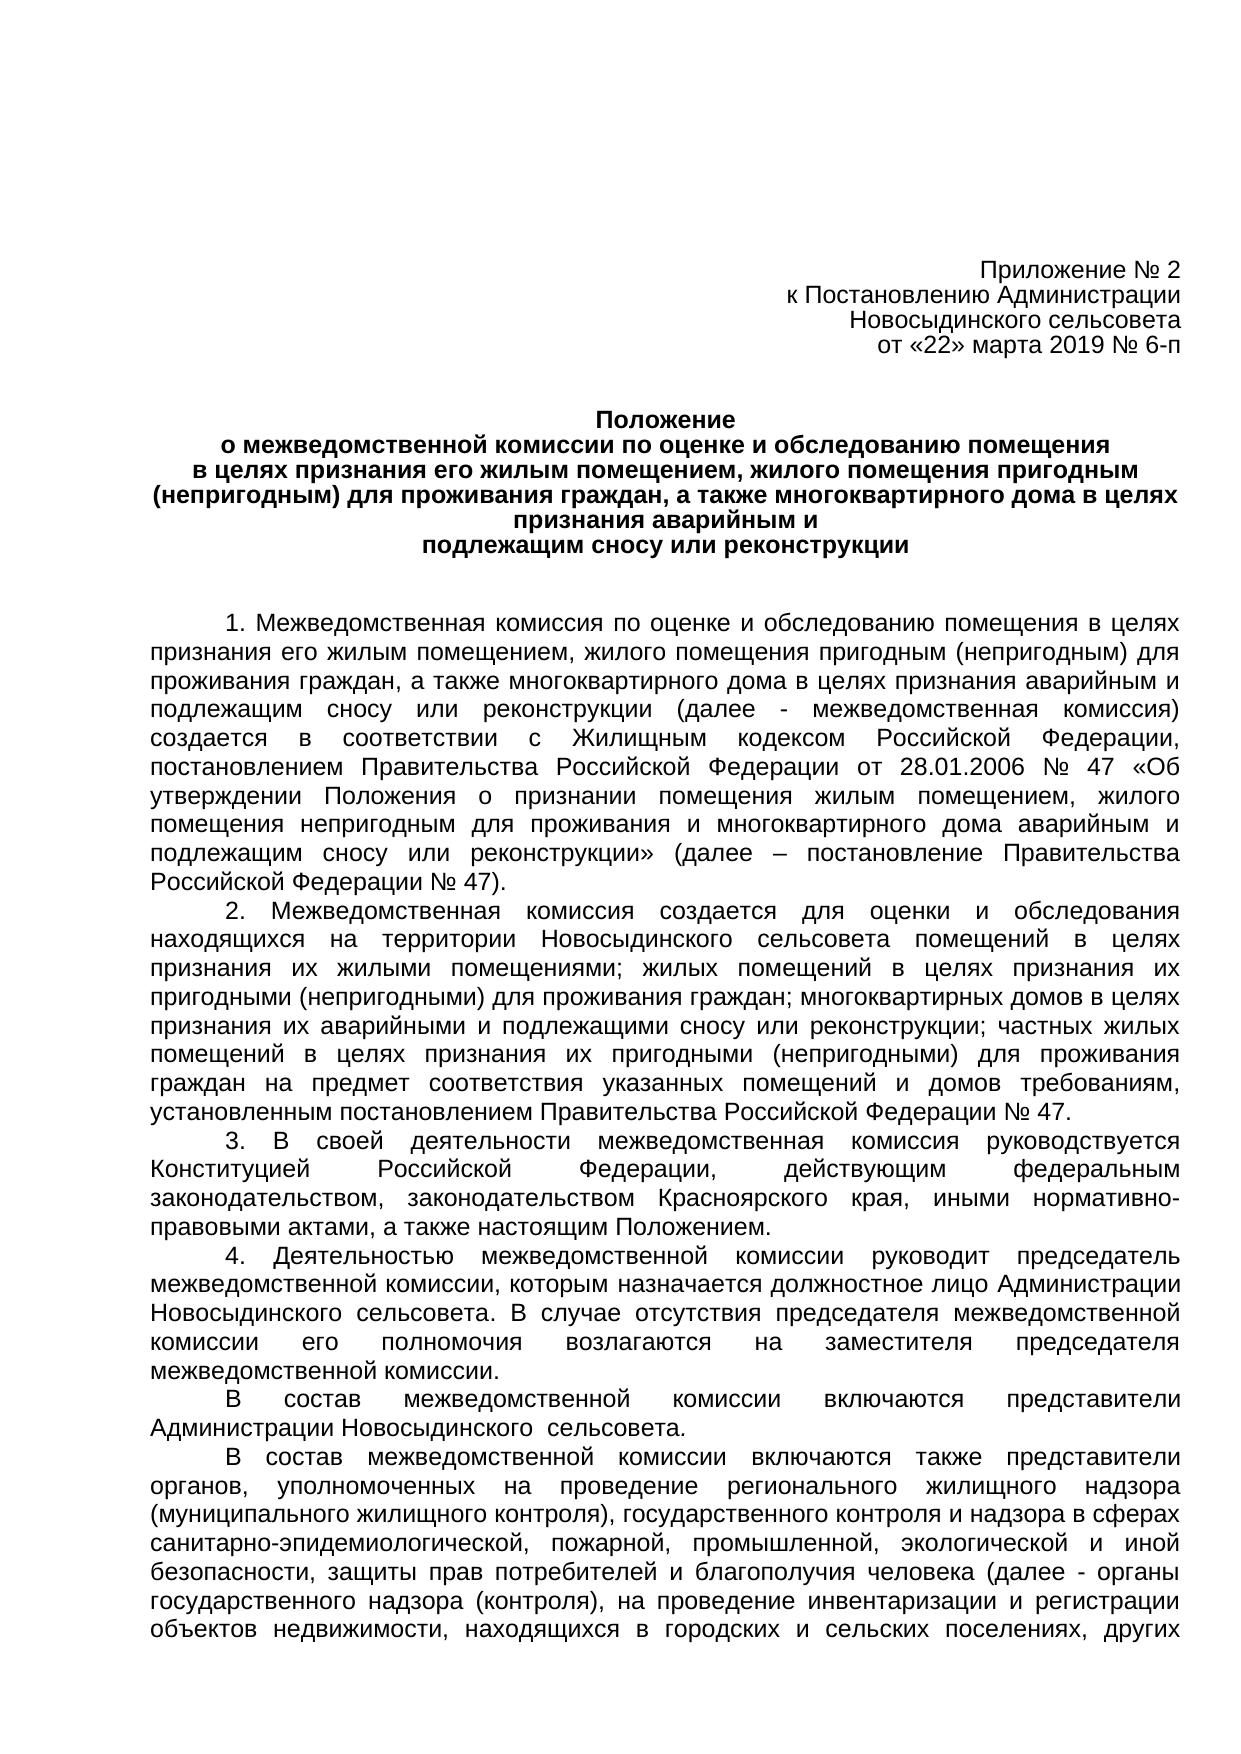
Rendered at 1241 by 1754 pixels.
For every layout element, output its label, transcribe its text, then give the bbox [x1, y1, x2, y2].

text 2. Межведомственная комиссия создается для оценки и обследования находящихся на территории Новосыдинского сельсовета помещений в целях признания их жилыми помещениями; жилых помещений в целях признания их пригодными (непригодными) для проживания граждан; многоквартирных домов в целях признания их аварийными и подлежащими сносу или реконструкции; частных жилых помещений в целях признания их пригодными (непригодными) для проживания граждан на предмет соответствия указанных помещений и домов требованиям, установленным постановлением Правительства Российской Федерации № 47. [150, 896, 1181, 1126]
text 3. В своей деятельности межведомственная комиссия руководствуется Конституцией Российской Федерации, действующим федеральным законодательством, законодательством Красноярского края, иными нормативно-правовыми актами, а также настоящим Положением. [150, 1126, 1181, 1241]
text к Постановлению Администрации [592, 283, 1181, 308]
text о межведомственной комиссии по оценке и обследованию помещения [150, 433, 1181, 458]
text 4. Деятельностью межведомственной комиссии руководит председатель межведомственной комиссии, которым назначается должностное лицо Администрации Новосыдинского сельсовета. В случае отсутствия председателя межведомственной комиссии его полномочия возлагаются на заместителя председателя межведомственной комиссии. [150, 1241, 1181, 1384]
text в целях признания его жилым помещением, жилого помещения пригодным (непригодным) для проживания граждан, а также многоквартирного дома в целях признания аварийным и [150, 458, 1181, 533]
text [150, 1442, 1181, 1643]
text 1. Межведомственная комиссия по оценке и обследованию помещения в целях признания его жилым помещением, жилого помещения пригодным (непригодным) для проживания граждан, а также многоквартирного дома в целях признания аварийным и подлежащим сносу или реконструкции (далее - межведомственная комиссия) создается в соответствии с Жилищным кодексом Российской Федерации, постановлением Правительства Российской Федерации от 28.01.2006 № 47 «Об утверждении Положения о признании помещения жилым помещением, жилого помещения непригодным для проживания и многоквартирного дома аварийным и подлежащим сносу или реконструкции» (далее – постановление Правительства Российской Федерации № 47). [150, 608, 1181, 896]
text подлежащим сносу или реконструкции [150, 533, 1181, 558]
text Положение [150, 408, 1181, 433]
text от «22» марта 2019 № 6-п [666, 333, 1181, 358]
text Приложение № 2 [445, 258, 1181, 283]
text Новосыдинского сельсовета [592, 308, 1181, 333]
text В состав межведомственной комиссии включаются представители Администрации Новосыдинского сельсовета. [150, 1384, 1181, 1442]
